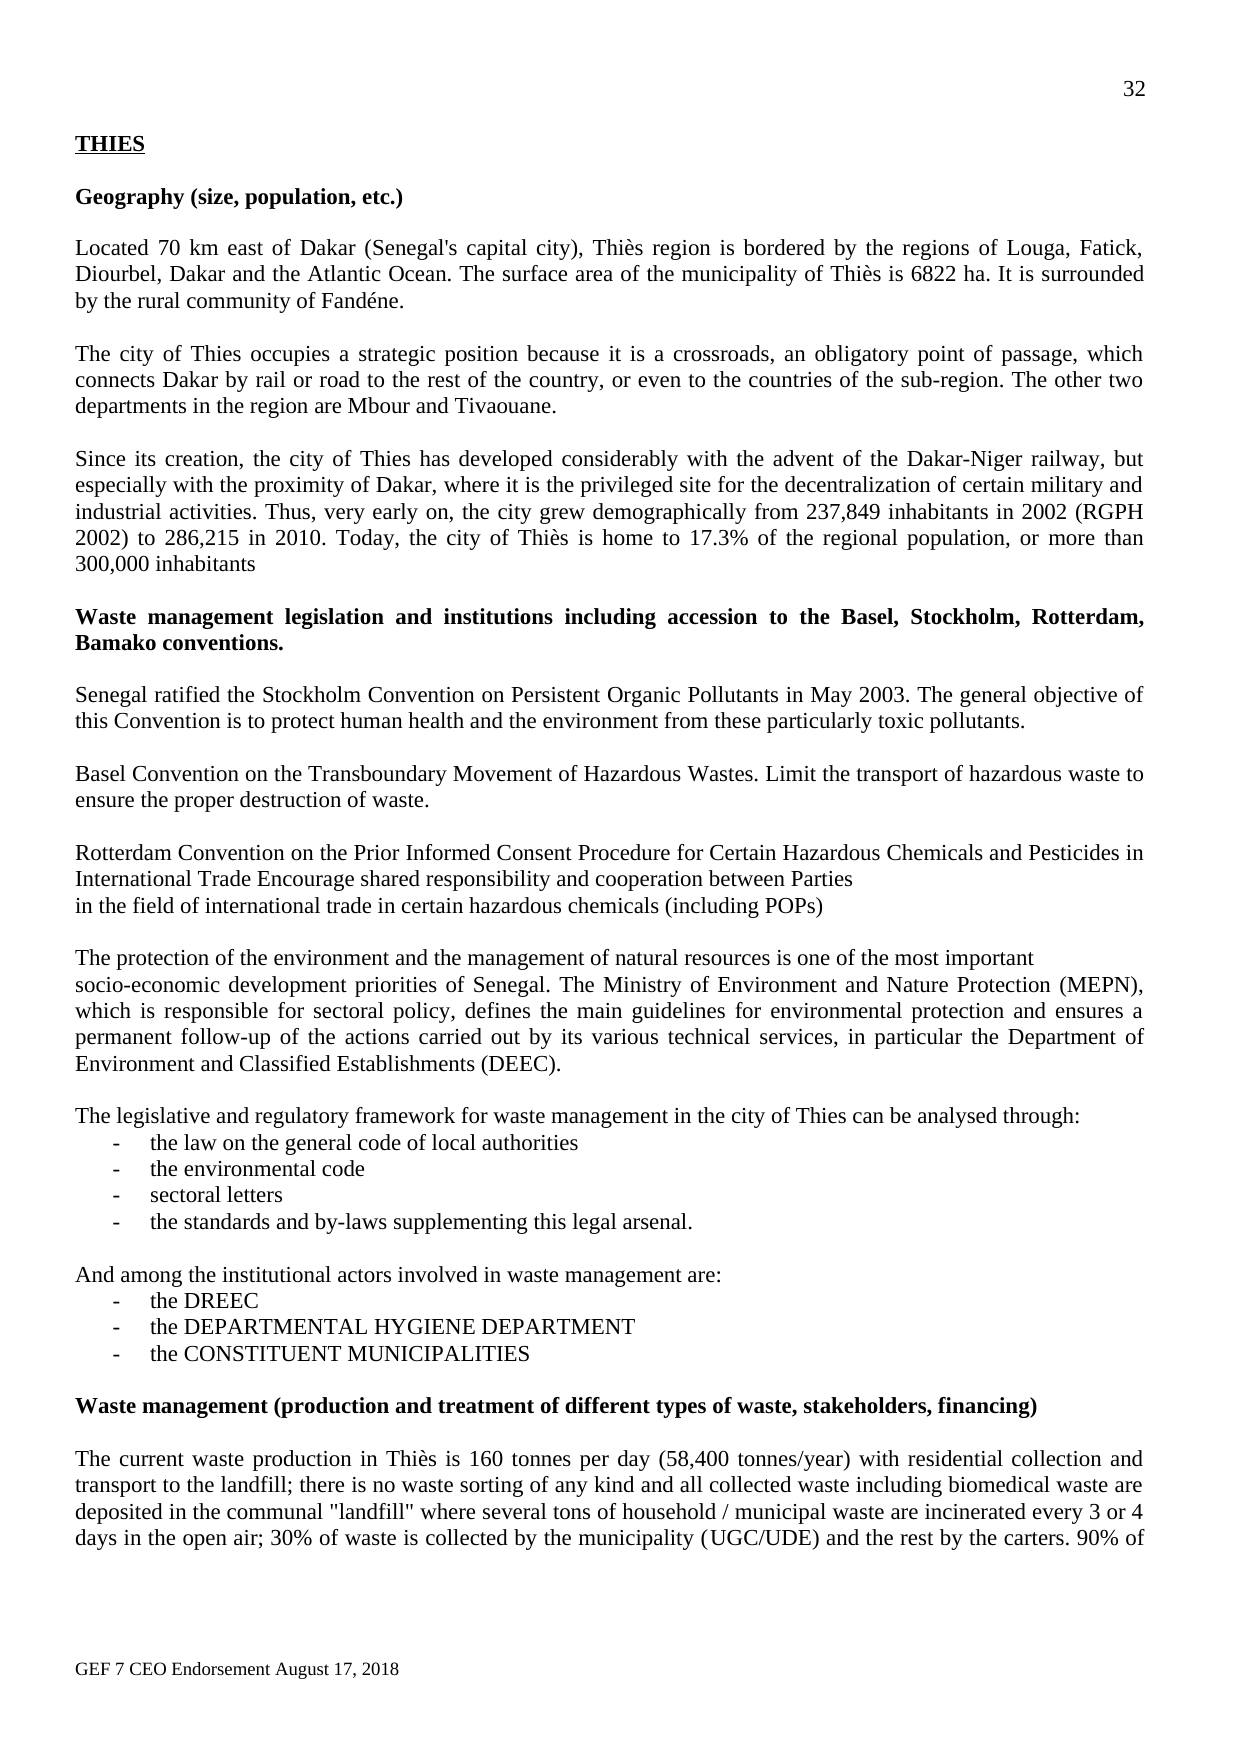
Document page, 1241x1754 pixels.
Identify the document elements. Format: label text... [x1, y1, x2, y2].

text Geography (size, population, etc.) [75, 183, 1146, 209]
list sectoral letters [112, 1182, 1146, 1208]
text Waste management (production and treatment of different types of waste, stakeholders, financing) [75, 1392, 1146, 1419]
text The city of Thies occupies a strategic position because it is a crossroads, an obligatory point of passage, which connects Dakar by rail or road to the rest of the country, or even to the countries of the sub-region. The other two departments in the region are Mbour and Tivaouane. [75, 339, 1146, 419]
text Senegal ratified the Stockholm Convention on Persistent Organic Pollutants in May 2003. The general objective of this Convention is to protect human health and the environment from these particularly toxic pollutants. [75, 681, 1146, 733]
text in the field of international trade in certain hazardous chemicals (including POPs) [75, 892, 1146, 918]
text Basel Convention on the Transboundary Movement of Hazardous Wastes. Limit the transport of hazardous waste to ensure the proper destruction of waste. [75, 760, 1146, 813]
text Since its creation, the city of Thies has developed considerably with the advent of the Dakar-Niger railway, but especially with the proximity of Dakar, where it is the privileged site for the decentralization of certain military and industrial activities. Thus, very early on, the city grew demographically from 237,849 inhabitants in 2002 (RGPH 2002) to 286,215 in 2010. Today, the city of Thiès is home to 17.3% of the regional population, or more than 300,000 inhabitants [75, 445, 1146, 577]
list the DEPARTMENTAL HYGIENE DEPARTMENT [112, 1313, 1146, 1340]
list the DREEC [112, 1287, 1146, 1313]
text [75, 1445, 1146, 1551]
list the CONSTITUENT MUNICIPALITIES [112, 1340, 1146, 1366]
text Waste management legislation and institutions including accession to the Basel, Stockholm, Rotterdam, Bamako conventions. [75, 603, 1146, 656]
text Located 70 km east of Dakar (Senegal's capital city), Thiès region is bordered by the regions of Louga, Fatick, Diourbel, Dakar and the Atlantic Ocean. The surface area of the municipality of Thiès is 6822 ha. It is surrounded by the rural community of Fandéne. [75, 234, 1146, 313]
list the environmental code [112, 1155, 1146, 1182]
text The protection of the environment and the management of natural resources is one of the most important [75, 944, 1146, 971]
list the law on the general code of local authorities [112, 1129, 1146, 1155]
text The legislative and regulatory framework for waste management in the city of Thies can be analysed through: [75, 1102, 1146, 1129]
text And among the institutional actors involved in waste management are: [75, 1261, 1146, 1287]
text Rotterdam Convention on the Prior Informed Consent Procedure for Certain Hazardous Chemicals and Pesticides in International Trade Encourage shared responsibility and cooperation between Parties [75, 839, 1146, 892]
text socio-economic development priorities of Senegal. The Ministry of Environment and Nature Protection (MEPN), which is responsible for sectoral policy, defines the main guidelines for environmental protection and ensures a permanent follow-up of the actions carried out by its various technical services, in particular the Department of Environment and Classified Establishments (DEEC). [75, 971, 1146, 1076]
list the standards and by-laws supplementing this legal arsenal. [112, 1208, 1146, 1234]
text THIES [75, 130, 1146, 156]
